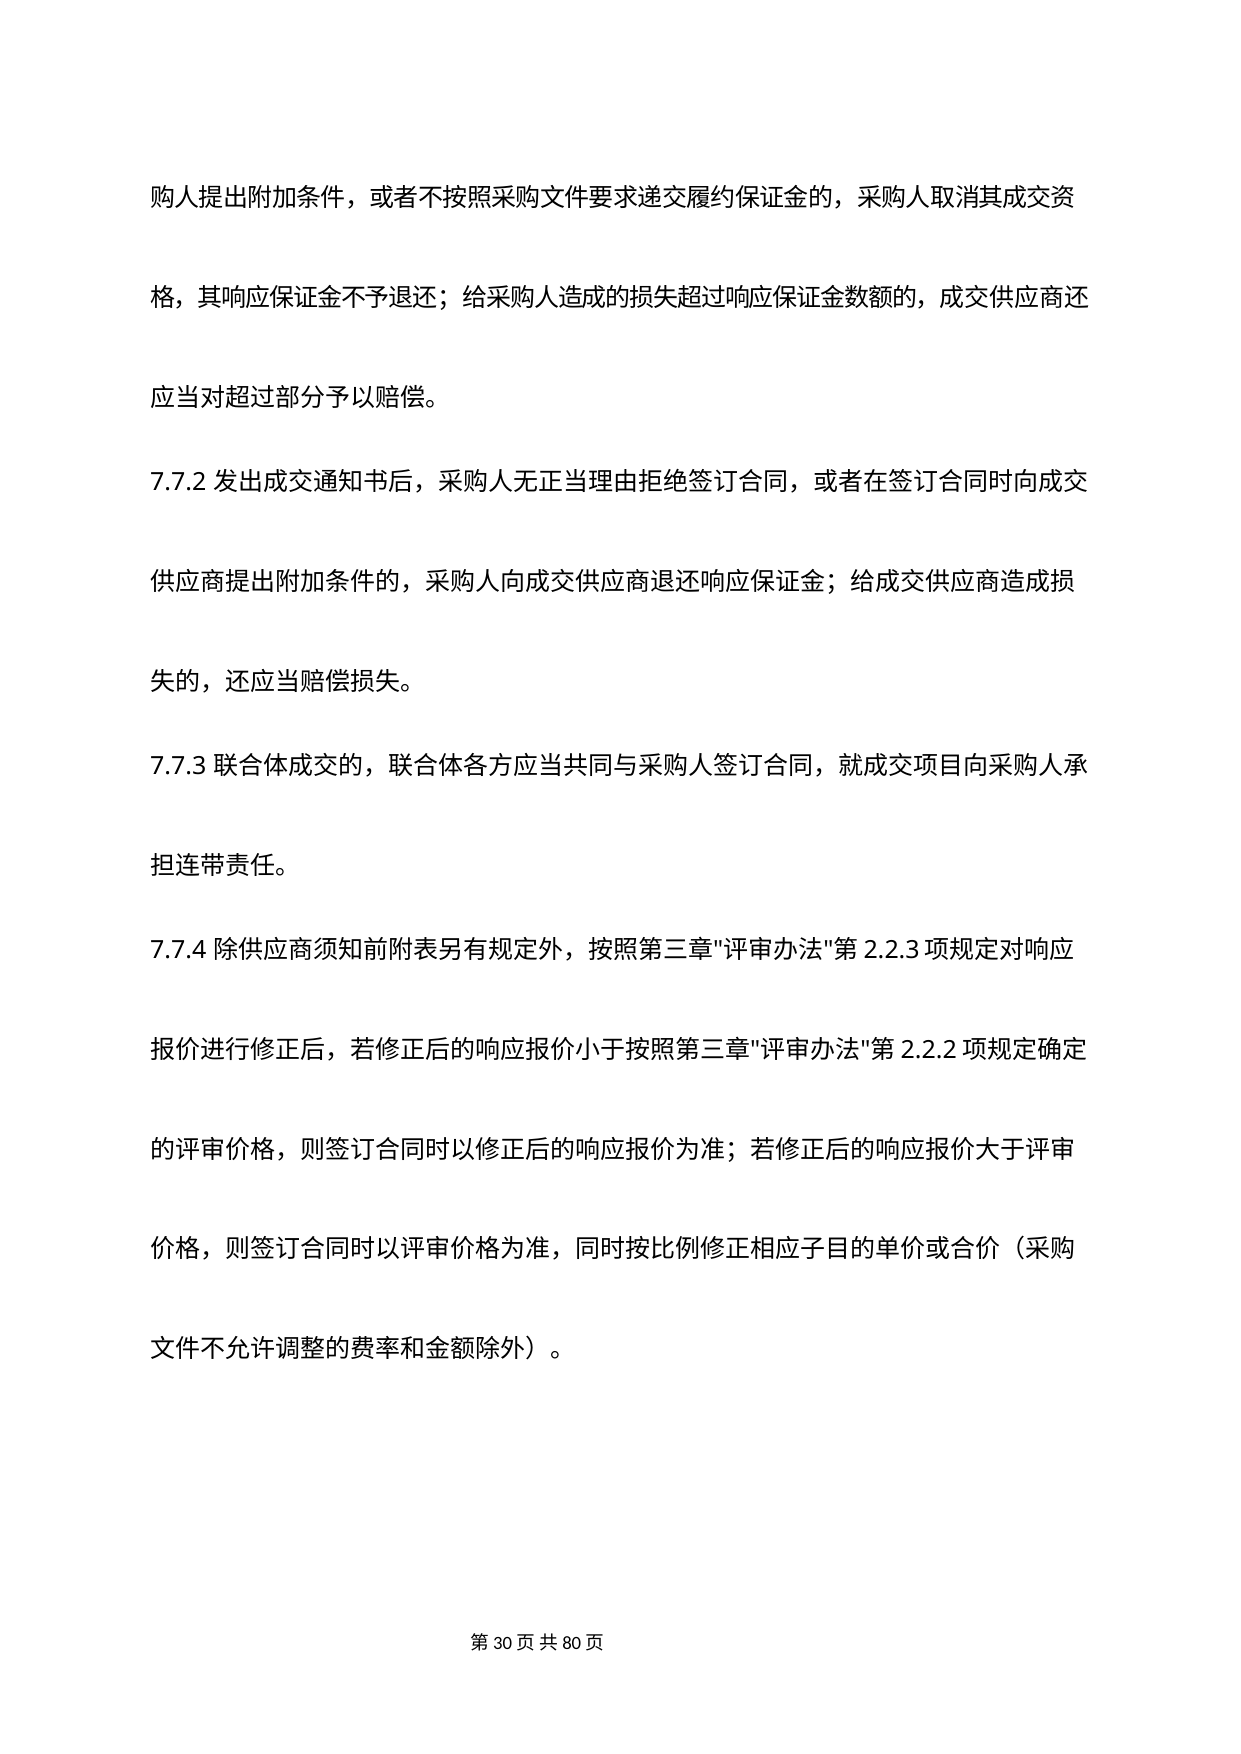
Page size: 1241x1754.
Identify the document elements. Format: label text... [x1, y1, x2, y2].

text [150, 162, 1090, 428]
text 7.7.2 发出成交通知书后，采购人无正当理由拒绝签订合同，或者在签订合同时向成交供应商提出附加条件的，采购人向成交供应商退还响应保证金；给成交供应商造成损失的，还应当赔偿损失。 [150, 446, 1090, 712]
text 7.7.4 除供应商须知前附表另有规定外，按照第三章"评审办法"第2.2.3项规定对响应报价进行修正后，若修正后的响应报价小于按照第三章"评审办法"第2.2.2项规定确定的评审价格，则签订合同时以修正后的响应报价为准；若修正后的响应报价大于评审价格，则签订合同时以评审价格为准，同时按比例修正相应子目的单价或合价（采购文件不允许调整的费率和金额除外）。 [150, 915, 1090, 1380]
text 7.7.3 联合体成交的，联合体各方应当共同与采购人签订合同，就成交项目向采购人承担连带责任。 [150, 730, 1090, 897]
